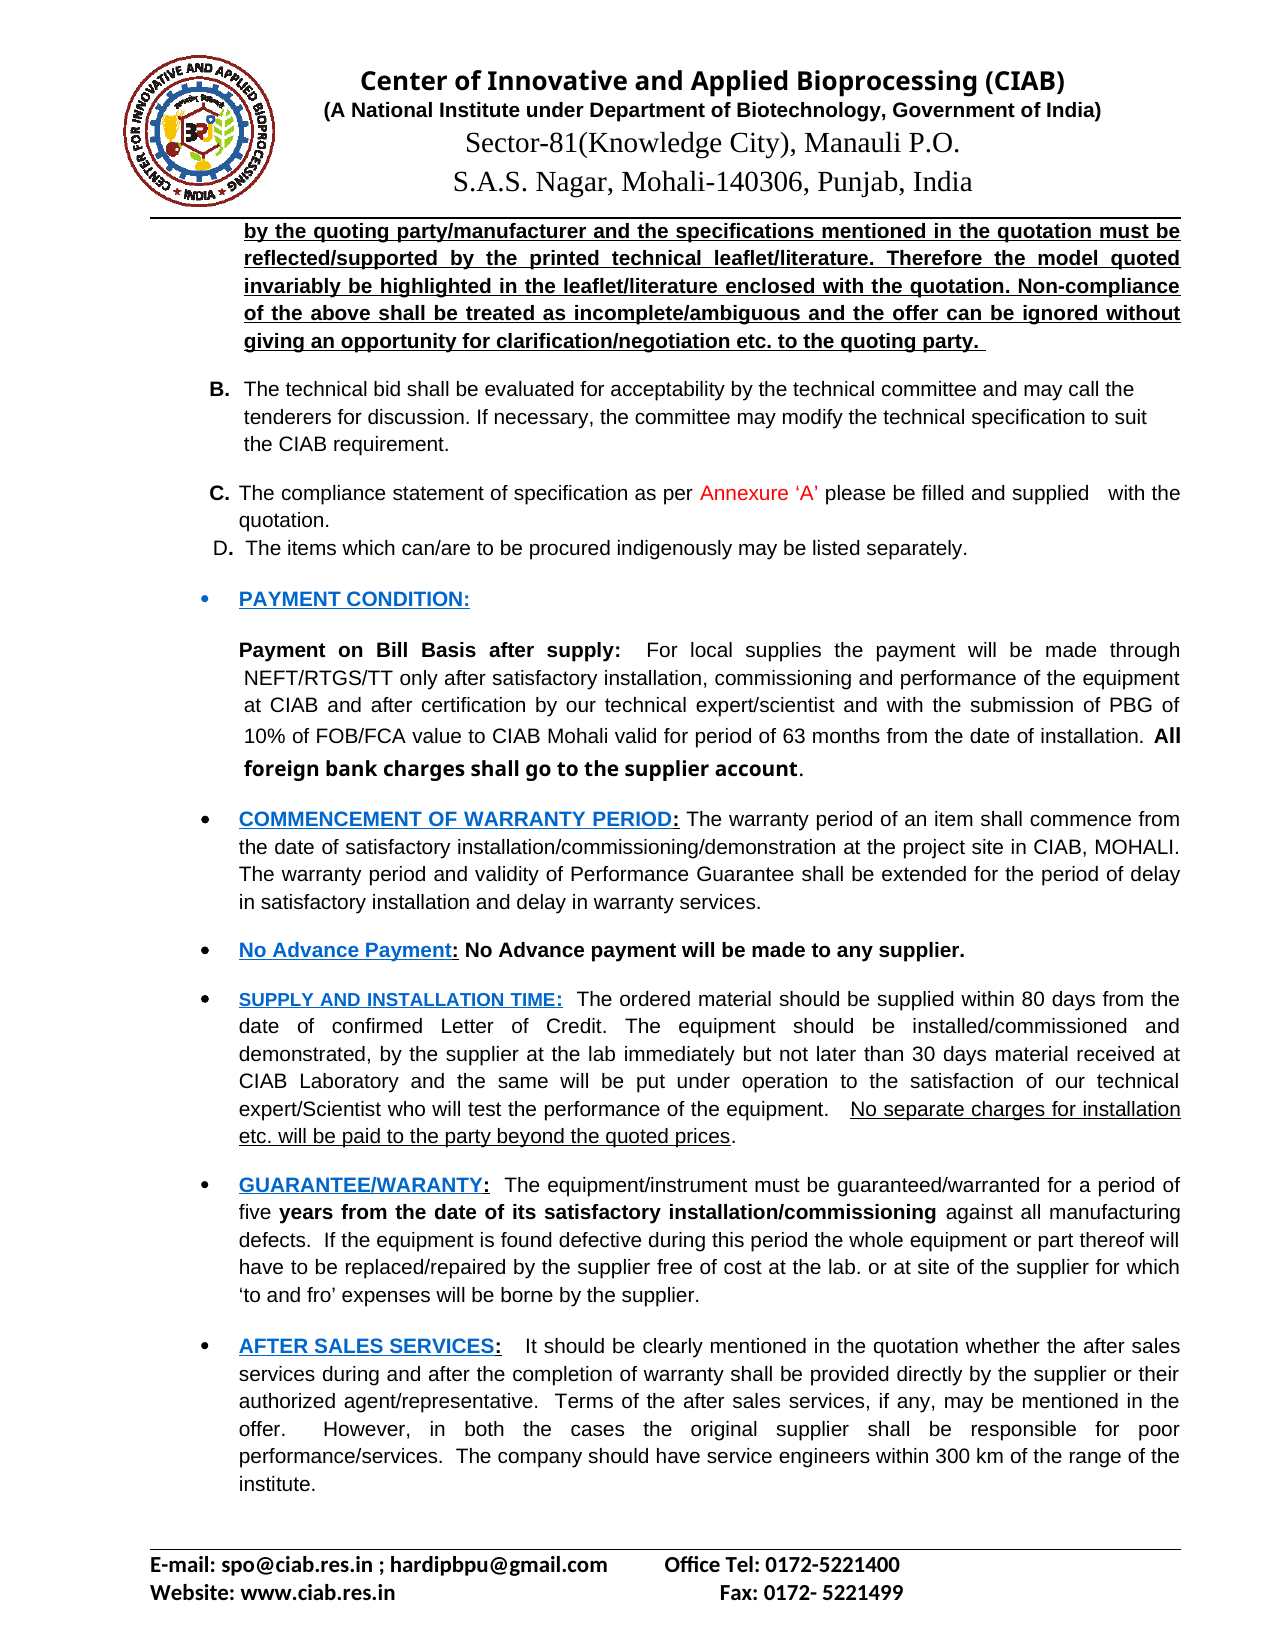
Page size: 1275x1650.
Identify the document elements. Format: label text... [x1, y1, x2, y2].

list PAYMENT CONDITION: [201, 587, 1181, 611]
list AFTER SALES SERVICES: It should be clearly mentioned in the quotation whether the after sales services during and after the completion of warranty shall be provided directly by the supplier or their authorized agent/representative. Terms of the after sales services, if any, may be mentioned in the offer. However, in both the cases the original supplier shall be responsible for poor performance/services. The company should have service engineers within 300 km of the range of the institute. [201, 1334, 1181, 1496]
list COMMENCEMENT OF WARRANTY PERIOD: The warranty period of an item shall commence from the date of satisfactory installation/commissioning/demonstration at the project site in CIAB, MOHALI. The warranty period and validity of Performance Guarantee shall be extended for the period of delay in satisfactory installation and delay in warranty services. [201, 807, 1181, 914]
text D. The items which can/are to be procured indigenously may be listed separately. [150, 535, 1181, 559]
list B. The technical bid shall be evaluated for acceptability by the technical committee and may call the tenderers for discussion. If necessary, the committee may modify the technical specification to suit the CIAB requirement. [209, 377, 1181, 456]
list SUPPLY AND INSTALLATION TIME: The ordered material should be supplied within 80 days from the date of confirmed Letter of Credit. The equipment should be installed/commissioned and demonstrated, by the supplier at the lab immediately but not later than 30 days material received at CIAB Laboratory and the same will be put under operation to the satisfaction of our technical expert/Scientist who will test the performance of the equipment. No separate charges for installation etc. will be paid to the party beyond the quoted prices. [201, 987, 1181, 1148]
list No Advance Payment: No Advance payment will be made to any supplier. [201, 938, 1181, 962]
text Payment on Bill Basis after supply: For local supplies the payment will be made through NEFT/RTGS/TT only after satisfactory installation, commissioning and performance of the equipment at CIAB and after certification by our technical expert/scientist and with the submission of PBG of 10% of FOB/FCA value to CIAB Mohali valid for period of 63 months from the date of installation. All foreign bank charges shall go to the supplier account. [239, 638, 1181, 782]
text C. The compliance statement of specification as per Annexure ‘A’ please be filled and supplied with the quotation. [209, 480, 1181, 532]
list GUARANTEE/WARANTY: The equipment/instrument must be guaranteed/warranted for a period of five years from the date of its satisfactory installation/commissioning against all manufacturing defects. If the equipment is found defective during this period the whole equipment or part thereof will have to be replaced/repaired by the supplier free of cost at the lab. or at site of the supplier for which ‘to and fro’ expenses will be borne by the supplier. [201, 1172, 1181, 1307]
picture [121, 54, 276, 207]
